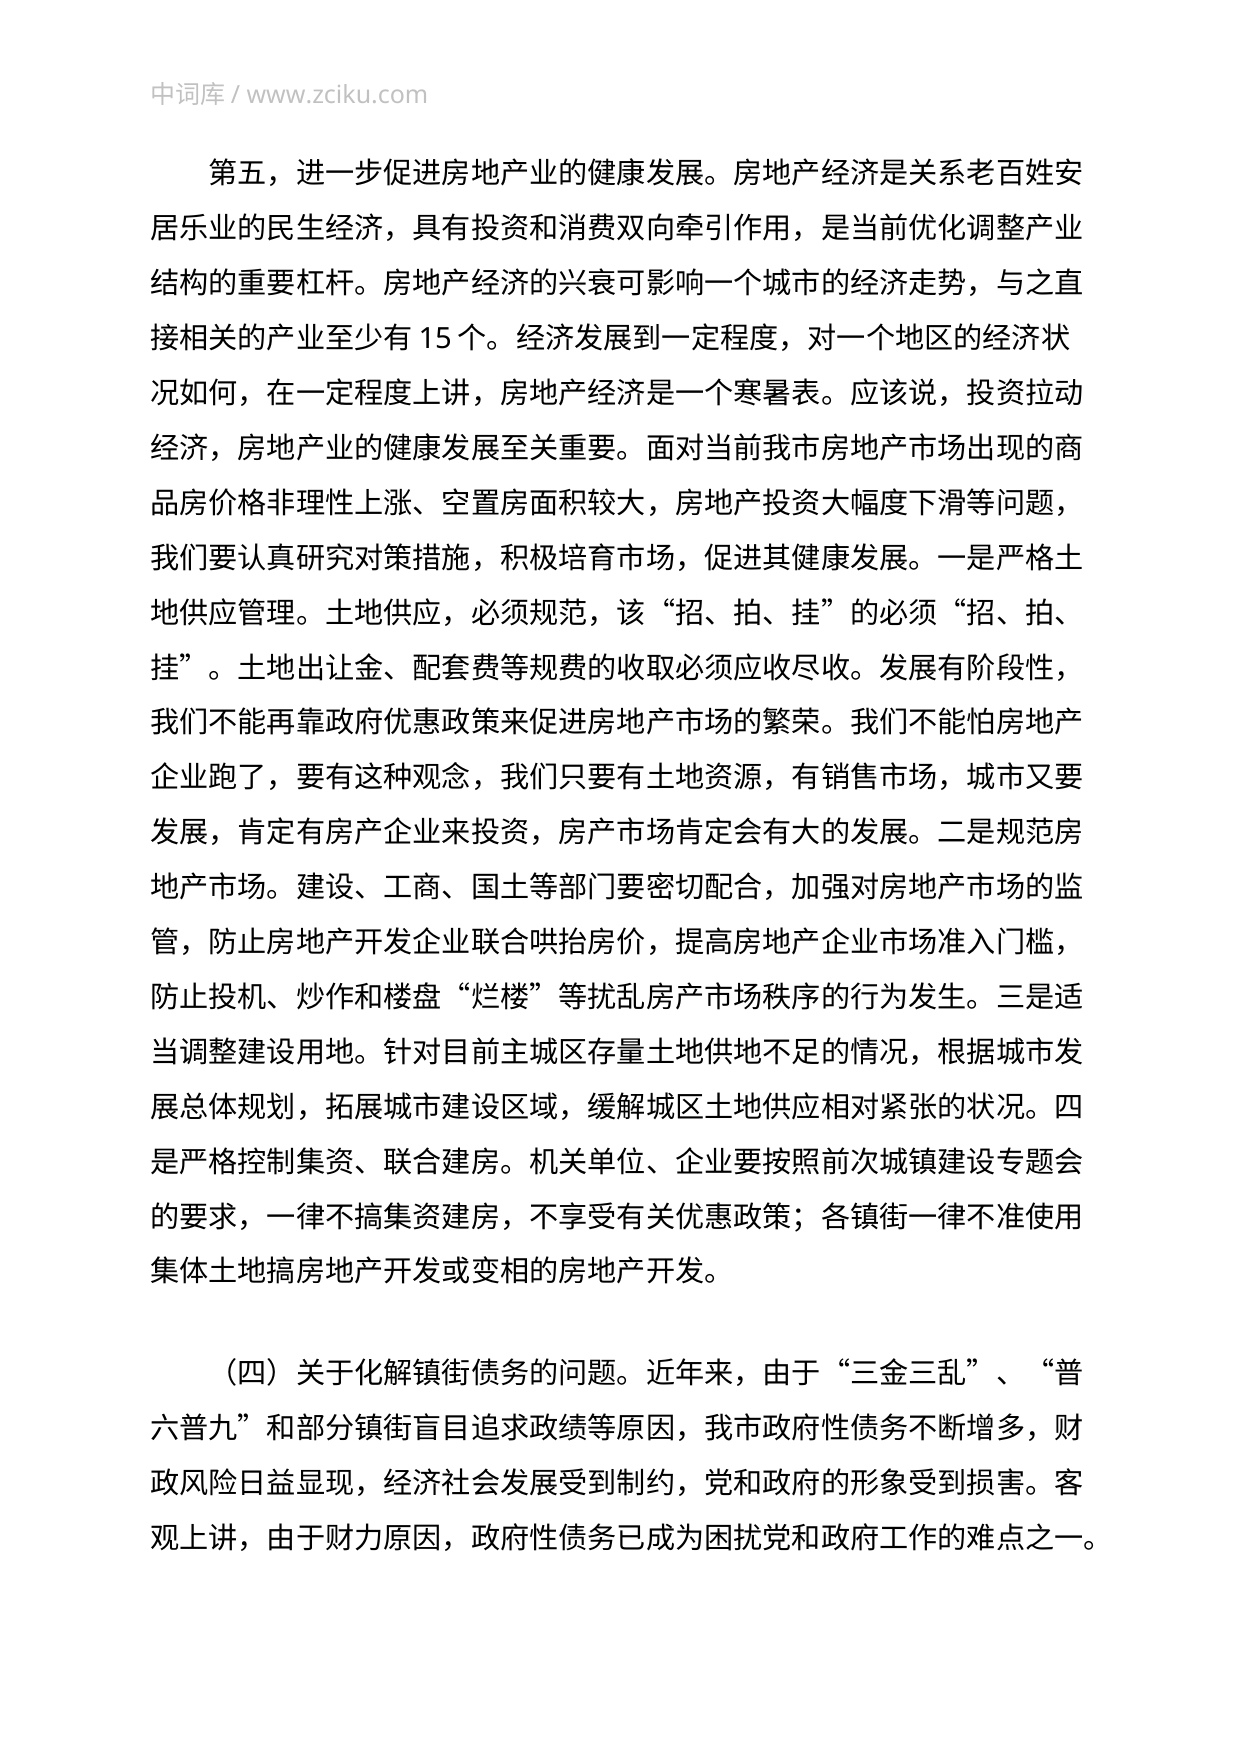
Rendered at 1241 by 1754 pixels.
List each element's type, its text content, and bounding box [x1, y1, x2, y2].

text 第五，进一步促进房地产业的健康发展。房地产经济是关系老百姓安居乐业的民生经济，具有投资和消费双向牵引作用，是当前优化调整产业结构的重要杠杆。房地产经济的兴衰可影响一个城市的经济走势，与之直接相关的产业至少有15个。经济发展到一定程度，对一个地区的经济状况如何，在一定程度上讲，房地产经济是一个寒暑表。应该说，投资拉动经济，房地产业的健康发展至关重要。面对当前我市房地产市场出现的商品房价格非理性上涨、空置房面积较大，房地产投资大幅度下滑等问题，我们要认真研究对策措施，积极培育市场，促进其健康发展。一是严格土地供应管理。土地供应，必须规范，该“招、拍、挂”的必须“招、拍、挂”。土地出让金、配套费等规费的收取必须应收尽收。发展有阶段性，我们不能再靠政府优惠政策来促进房地产市场的繁荣。我们不能怕房地产企业跑了，要有这种观念，我们只要有土地资源，有销售市场，城市又要发展，肯定有房产企业来投资，房产市场肯定会有大的发展。二是规范房地产市场。建设、工商、国土等部门要密切配合，加强对房地产市场的监管，防止房地产开发企业联合哄抬房价，提高房地产企业市场准入门槛，防止投机、炒作和楼盘“烂楼”等扰乱房产市场秩序的行为发生。三是适当调整建设用地。针对目前主城区存量土地供地不足的情况，根据城市发展总体规划，拓展城市建设区域，缓解城区土地供应相对紧张的状况。四是严格控制集资、联合建房。机关单位、企业要按照前次城镇建设专题会的要求，一律不搞集资建房，不享受有关优惠政策；各镇街一律不准使用集体土地搞房地产开发或变相的房地产开发。 [150, 150, 1090, 1290]
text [150, 1350, 1090, 1557]
